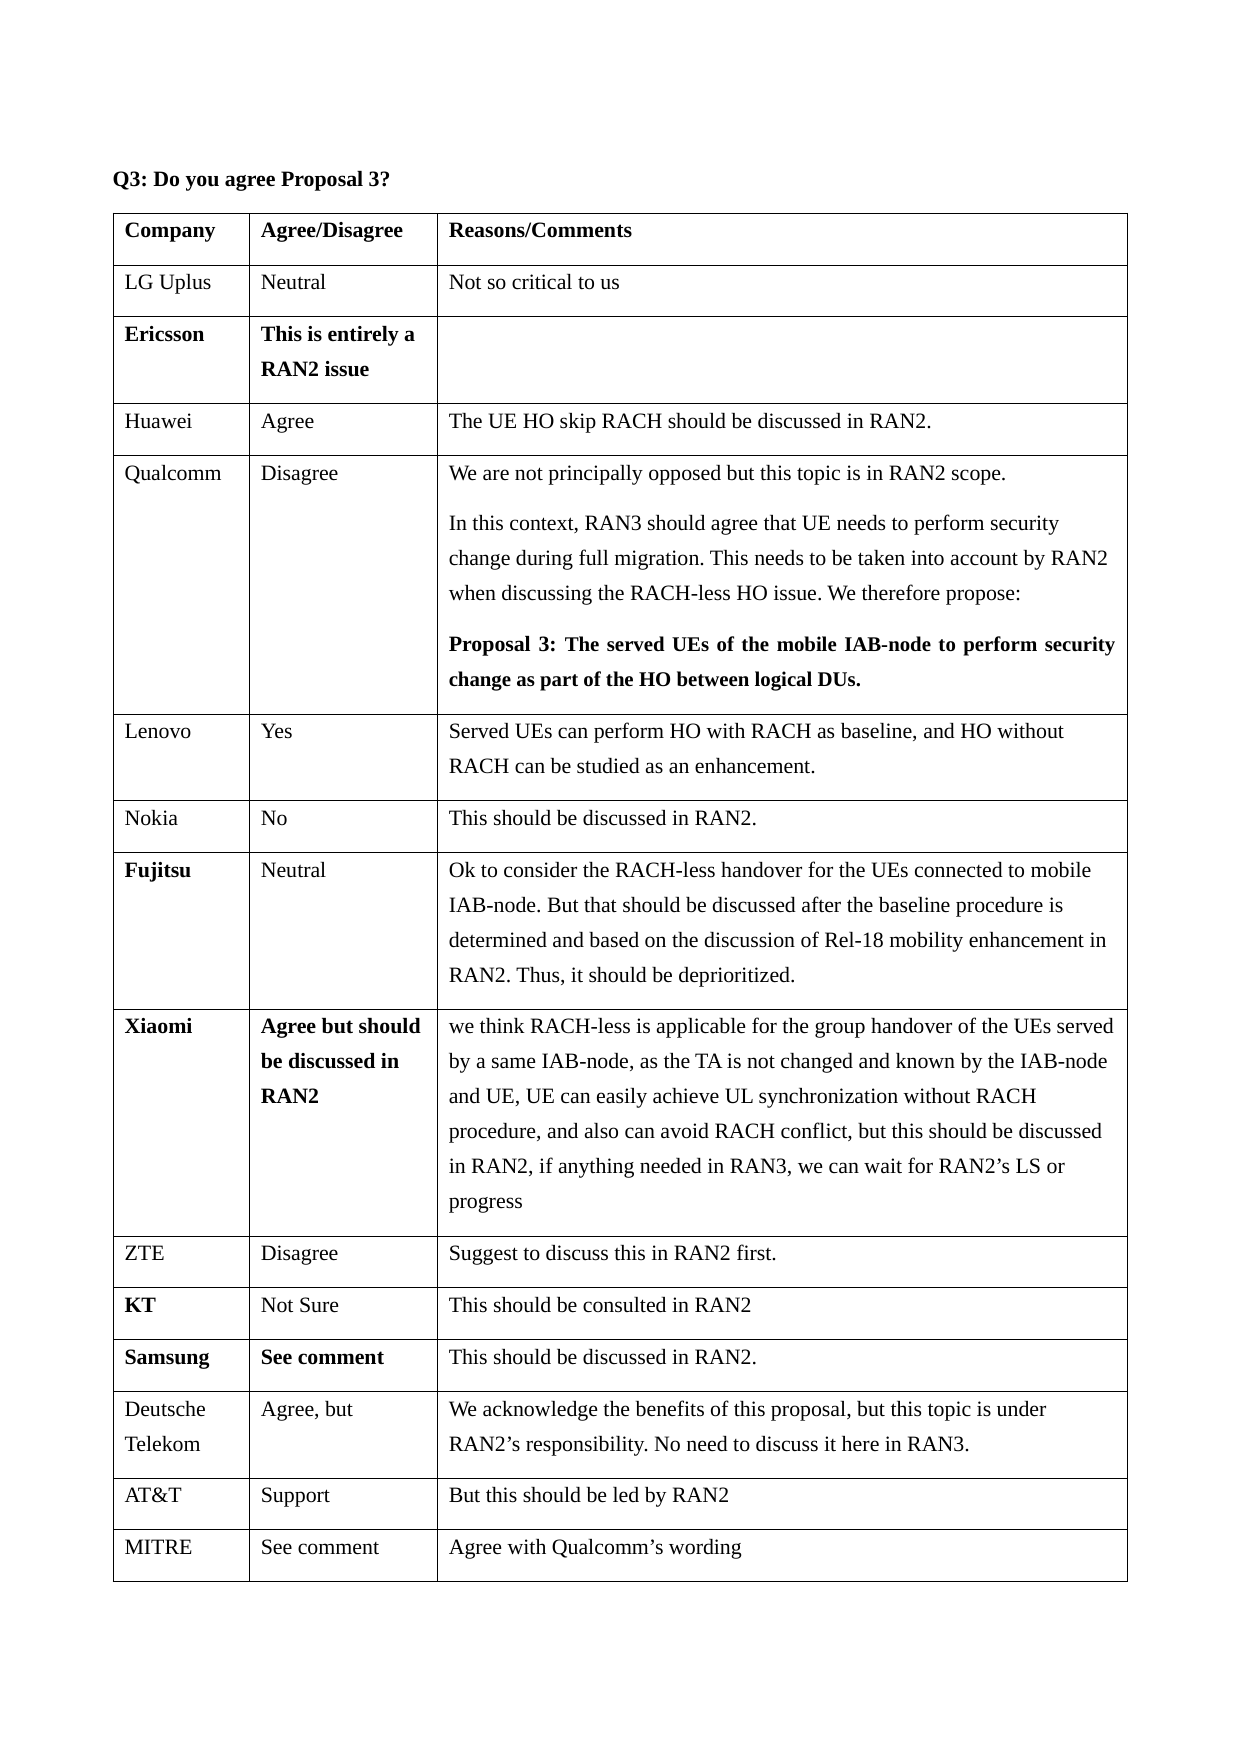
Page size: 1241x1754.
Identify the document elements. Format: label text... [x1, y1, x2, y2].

table_cell This should be consulted in RAN2 [438, 1288, 1127, 1339]
table_cell Neutral [250, 853, 437, 1009]
table_cell Ok to consider the RACH-less handover for the UEs connected to mobile IAB-node. But that should be discussed after the baseline procedure is determined and based on the discussion of Rel-18 mobility enhancement in RAN2. Thus, it should be deprioritized. [438, 853, 1127, 1009]
table_cell Agree but should be discussed in RAN2 [250, 1010, 437, 1236]
table_cell AT&T [114, 1479, 249, 1529]
table_cell KT [114, 1288, 249, 1339]
table_cell Qualcomm [114, 456, 249, 713]
table_cell We acknowledge the benefits of this proposal, but this topic is under RAN2’s responsibility. No need to discuss it here in RAN3. [438, 1392, 1127, 1478]
table_cell Neutral [250, 266, 437, 316]
table_cell Disagree [250, 1237, 437, 1287]
table_cell The UE HO skip RACH should be discussed in RAN2. [438, 404, 1127, 455]
table_cell Agree with Qualcomm’s wording [438, 1530, 1127, 1581]
table_cell we think RACH-less is applicable for the group handover of the UEs served by a same IAB-node, as the TA is not changed and known by the IAB-node and UE, UE can easily achieve UL synchronization without RACH procedure, and also can avoid RACH conflict, but this should be discussed in RAN2, if anything needed in RAN3, we can wait for RAN2’s LS or progress [438, 1010, 1127, 1236]
table_cell Yes [250, 715, 437, 800]
table_header Agree/Disagree [250, 214, 437, 264]
table_cell Not so critical to us [438, 266, 1127, 316]
table_cell See comment [250, 1530, 437, 1581]
table_cell This is entirely a RAN2 issue [250, 317, 437, 403]
table_cell No [250, 801, 437, 852]
table_cell This should be discussed in RAN2. [438, 801, 1127, 852]
table_header Company [114, 214, 249, 264]
table_cell Served UEs can perform HO with RACH as baseline, and HO without RACH can be studied as an enhancement. [438, 715, 1127, 800]
table_cell Nokia [114, 801, 249, 852]
table_cell Xiaomi [114, 1010, 249, 1236]
table_cell Support [250, 1479, 437, 1529]
table_cell We are not principally opposed but this topic is in RAN2 scope. In this context, RAN3 should agree that UE needs to perform security change during full migration. This needs to be taken into account by RAN2 when discussing the RACH-less HO issue. We therefore propose: Proposal 3: The served UEs of the mobile IAB-node to perform security change as part of the HO between logical DUs. [438, 456, 1127, 713]
table_cell This should be discussed in RAN2. [438, 1340, 1127, 1391]
table_cell Agree [250, 404, 437, 455]
table_cell But this should be led by RAN2 [438, 1479, 1127, 1529]
table_cell LG Uplus [114, 266, 249, 316]
table_cell [438, 317, 1127, 403]
table_cell Suggest to discuss this in RAN2 first. [438, 1237, 1127, 1287]
table_cell Disagree [250, 456, 437, 713]
table_header Reasons/Comments [438, 214, 1127, 264]
text Q3: Do you agree Proposal 3? [112, 162, 1128, 194]
table_cell Agree, but [250, 1392, 437, 1478]
table_cell ZTE [114, 1237, 249, 1287]
table_cell Deutsche Telekom [114, 1392, 249, 1478]
table_cell Not Sure [250, 1288, 437, 1339]
table_cell Samsung [114, 1340, 249, 1391]
table_cell MITRE [114, 1530, 249, 1581]
table_cell Fujitsu [114, 853, 249, 1009]
table_cell See comment [250, 1340, 437, 1391]
table_cell Ericsson [114, 317, 249, 403]
table_cell Huawei [114, 404, 249, 455]
table_cell Lenovo [114, 715, 249, 800]
